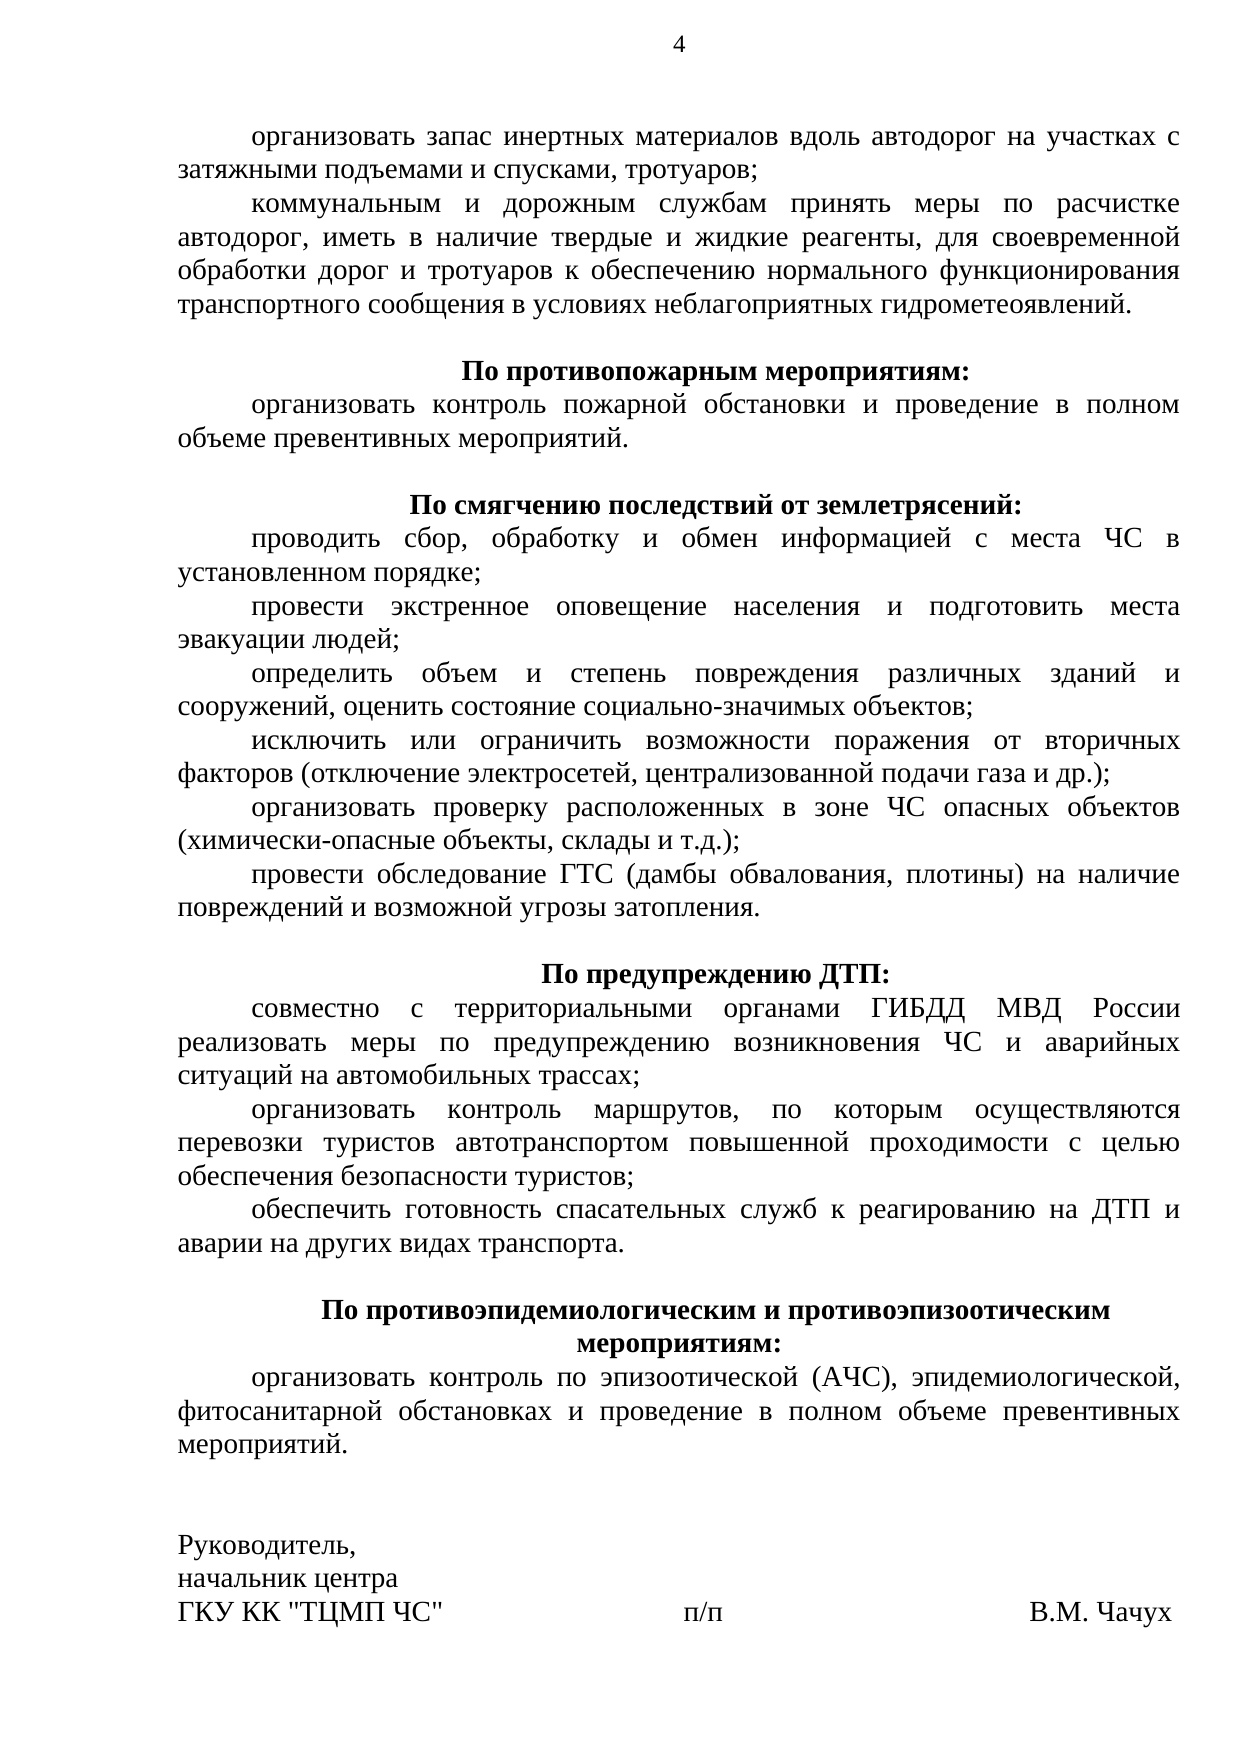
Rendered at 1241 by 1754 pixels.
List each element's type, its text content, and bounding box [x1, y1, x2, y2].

text Руководитель, [177, 1527, 1181, 1560]
text проводить сбор, обработку и обмен информацией с места ЧС в установленном порядке; [177, 521, 1181, 588]
text совместно с территориальными органами ГИБДД МВД России реализовать меры по предупреждению возникновения ЧС и аварийных ситуаций на автомобильных трассах; [177, 990, 1181, 1091]
text определить объем и степень повреждения различных зданий и сооружений, оценить состояние социально-значимых объектов; [177, 655, 1181, 722]
text организовать запас инертных материалов вдоль автодорог на участках с затяжными подъемами и спусками, тротуаров; [177, 118, 1181, 185]
text коммунальным и дорожным службам принять меры по расчистке автодорог, иметь в наличие твердые и жидкие реагенты, для своевременной обработки дорог и тротуаров к обеспечению нормального функционирования транспортного сообщения в условиях неблагоприятных гидрометеоявлений. [177, 185, 1181, 319]
text обеспечить готовность спасательных служб к реагированию на ДТП и аварии на других видах транспорта. [177, 1191, 1181, 1258]
text исключить или ограничить возможности поражения от вторичных факторов (отключение электросетей, централизованной подачи газа и др.); [177, 722, 1181, 789]
text организовать проверку расположенных в зоне ЧС опасных объектов (химически-опасные объекты, склады и т.д.); [177, 789, 1181, 856]
text По предупреждению ДТП: [177, 957, 1181, 990]
text ГКУ КК "ТЦМП ЧС" п/п В.М. Чачух [177, 1594, 1181, 1627]
text По противоэпидемиологическим и противоэпизоотическим мероприятиям: [177, 1292, 1181, 1359]
text По противопожарным мероприятиям: [177, 353, 1181, 386]
text По смягчению последствий от землетрясений: [177, 487, 1181, 521]
text организовать контроль маршрутов, по которым осуществляются перевозки туристов автотранспортом повышенной проходимости с целью обеспечения безопасности туристов; [177, 1091, 1181, 1191]
text начальник центра [177, 1560, 1181, 1594]
text провести экстренное оповещение населения и подготовить места эвакуации людей; [177, 588, 1181, 655]
text организовать контроль по эпизоотической (АЧС), эпидемиологической, фитосанитарной обстановках и проведение в полном объеме превентивных мероприятий. [177, 1359, 1181, 1460]
text организовать контроль пожарной обстановки и проведение в полном объеме превентивных мероприятий. [177, 386, 1181, 453]
text провести обследование ГТС (дамбы обвалования, плотины) на наличие повреждений и возможной угрозы затопления. [177, 856, 1181, 923]
